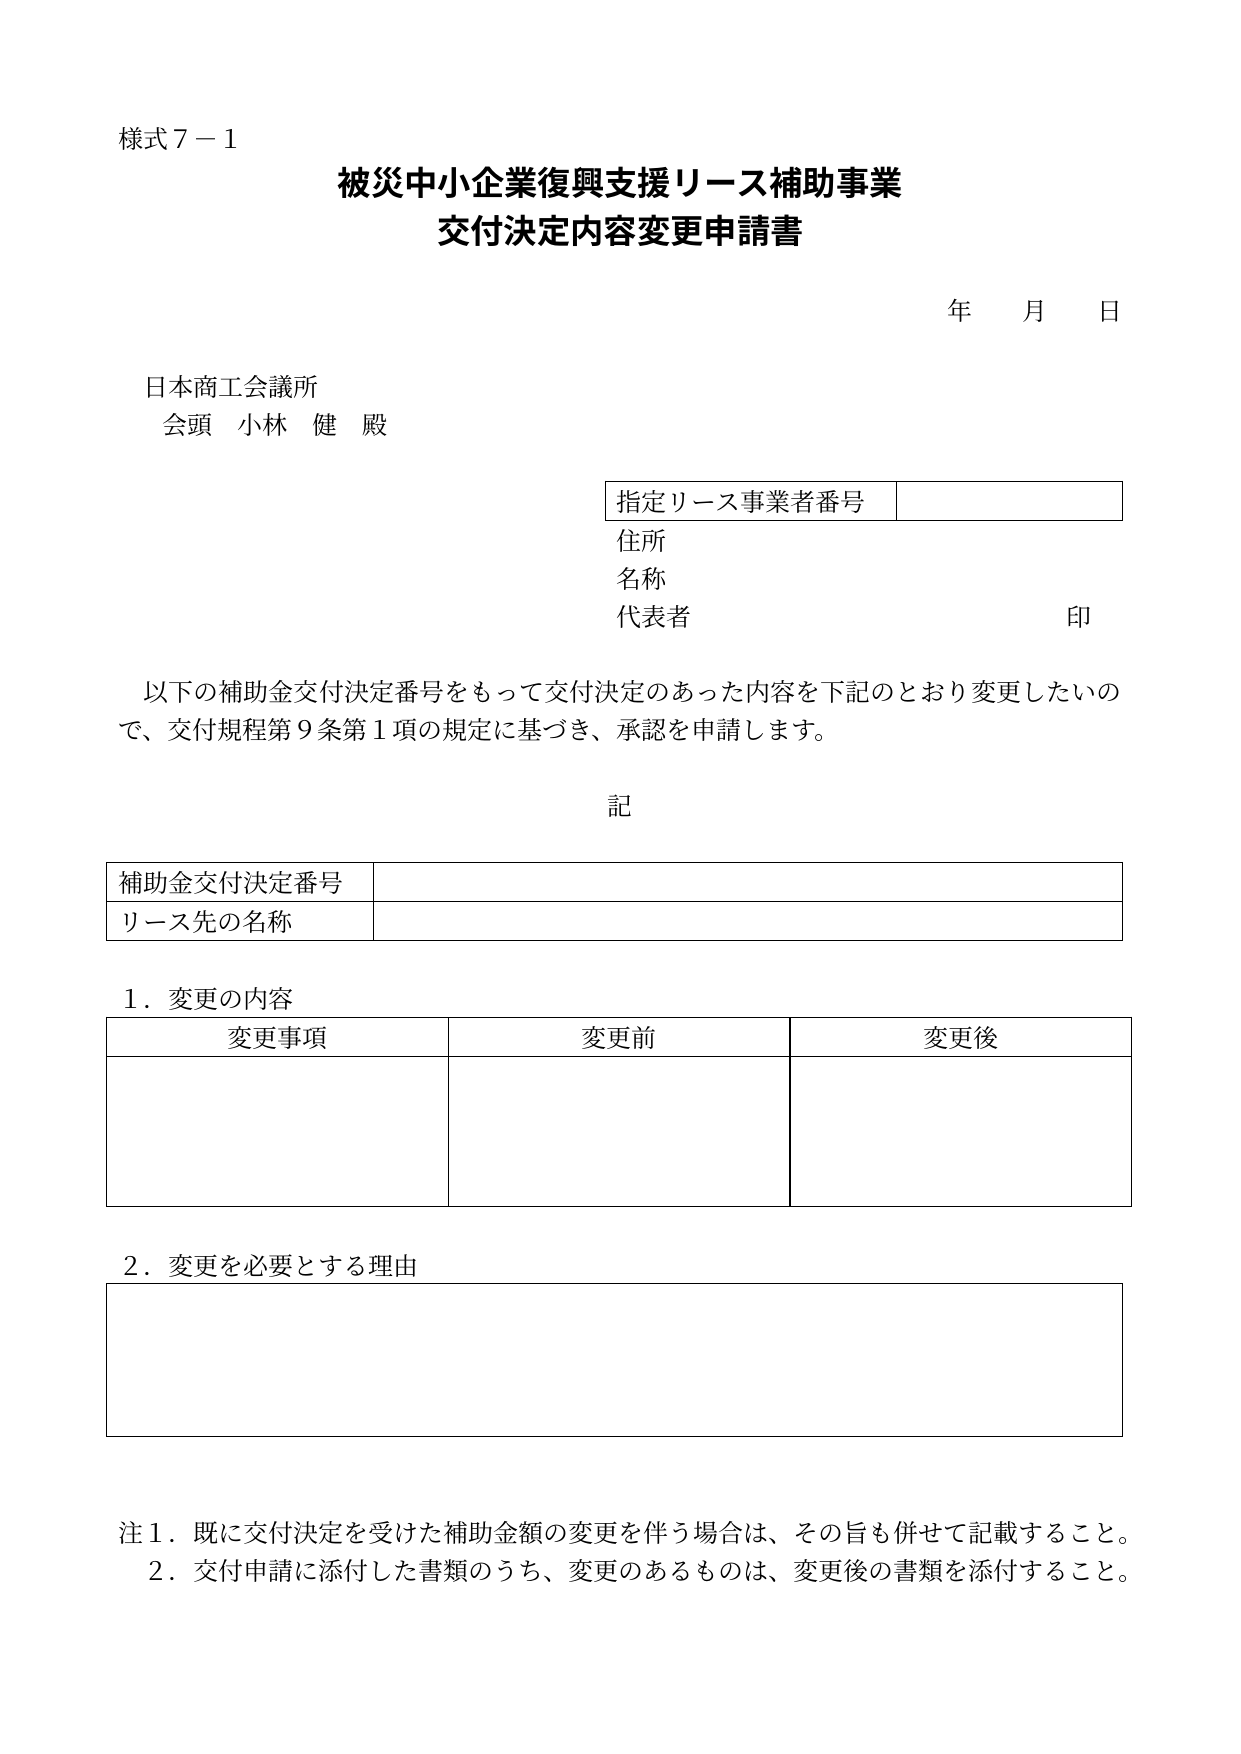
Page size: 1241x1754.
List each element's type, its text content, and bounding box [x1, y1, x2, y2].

table_header 指定リース事業者番号 [606, 482, 896, 519]
text 以下の補助金交付決定番号をもって交付決定のあった内容を下記のとおり変更したいので、交付規程第９条第１項の規定に基づき、承認を申請します。 [118, 672, 1122, 748]
table_cell 住所 [605, 521, 1122, 558]
text 様式７－１ [118, 119, 1122, 157]
text ２．交付申請に添付した書類のうち、変更のあるものは、変更後の書類を添付すること。 [118, 1550, 1122, 1588]
table_cell 名称 [605, 559, 1122, 596]
text 日本商工会議所 [118, 367, 1122, 405]
table_cell [449, 1057, 789, 1206]
text １．変更の内容 [118, 979, 1122, 1017]
table_header 変更後 [791, 1018, 1131, 1056]
table_header 変更事項 [107, 1018, 448, 1056]
table_cell [374, 902, 1122, 940]
table_header 変更前 [449, 1018, 789, 1056]
table_cell [107, 1057, 448, 1206]
text ２．変更を必要とする理由 [118, 1245, 1122, 1283]
table_cell 代表者 印 [605, 596, 1122, 634]
table_header [107, 1284, 1122, 1436]
table_header [897, 482, 1122, 519]
text 被災中小企業復興支援リース補助事業 [118, 157, 1122, 205]
text 記 [118, 786, 1122, 824]
table_cell リース先の名称 [107, 902, 373, 940]
table_header [374, 863, 1122, 901]
table_header 補助金交付決定番号 [107, 863, 373, 901]
text 注１．既に交付決定を受けた補助金額の変更を伴う場合は、その旨も併せて記載すること。 [118, 1512, 1122, 1550]
text 年 月 日 [118, 291, 1122, 329]
table_cell [791, 1057, 1131, 1206]
text 交付決定内容変更申請書 [118, 205, 1122, 253]
text 会頭 小林 健 殿 [118, 405, 1122, 443]
